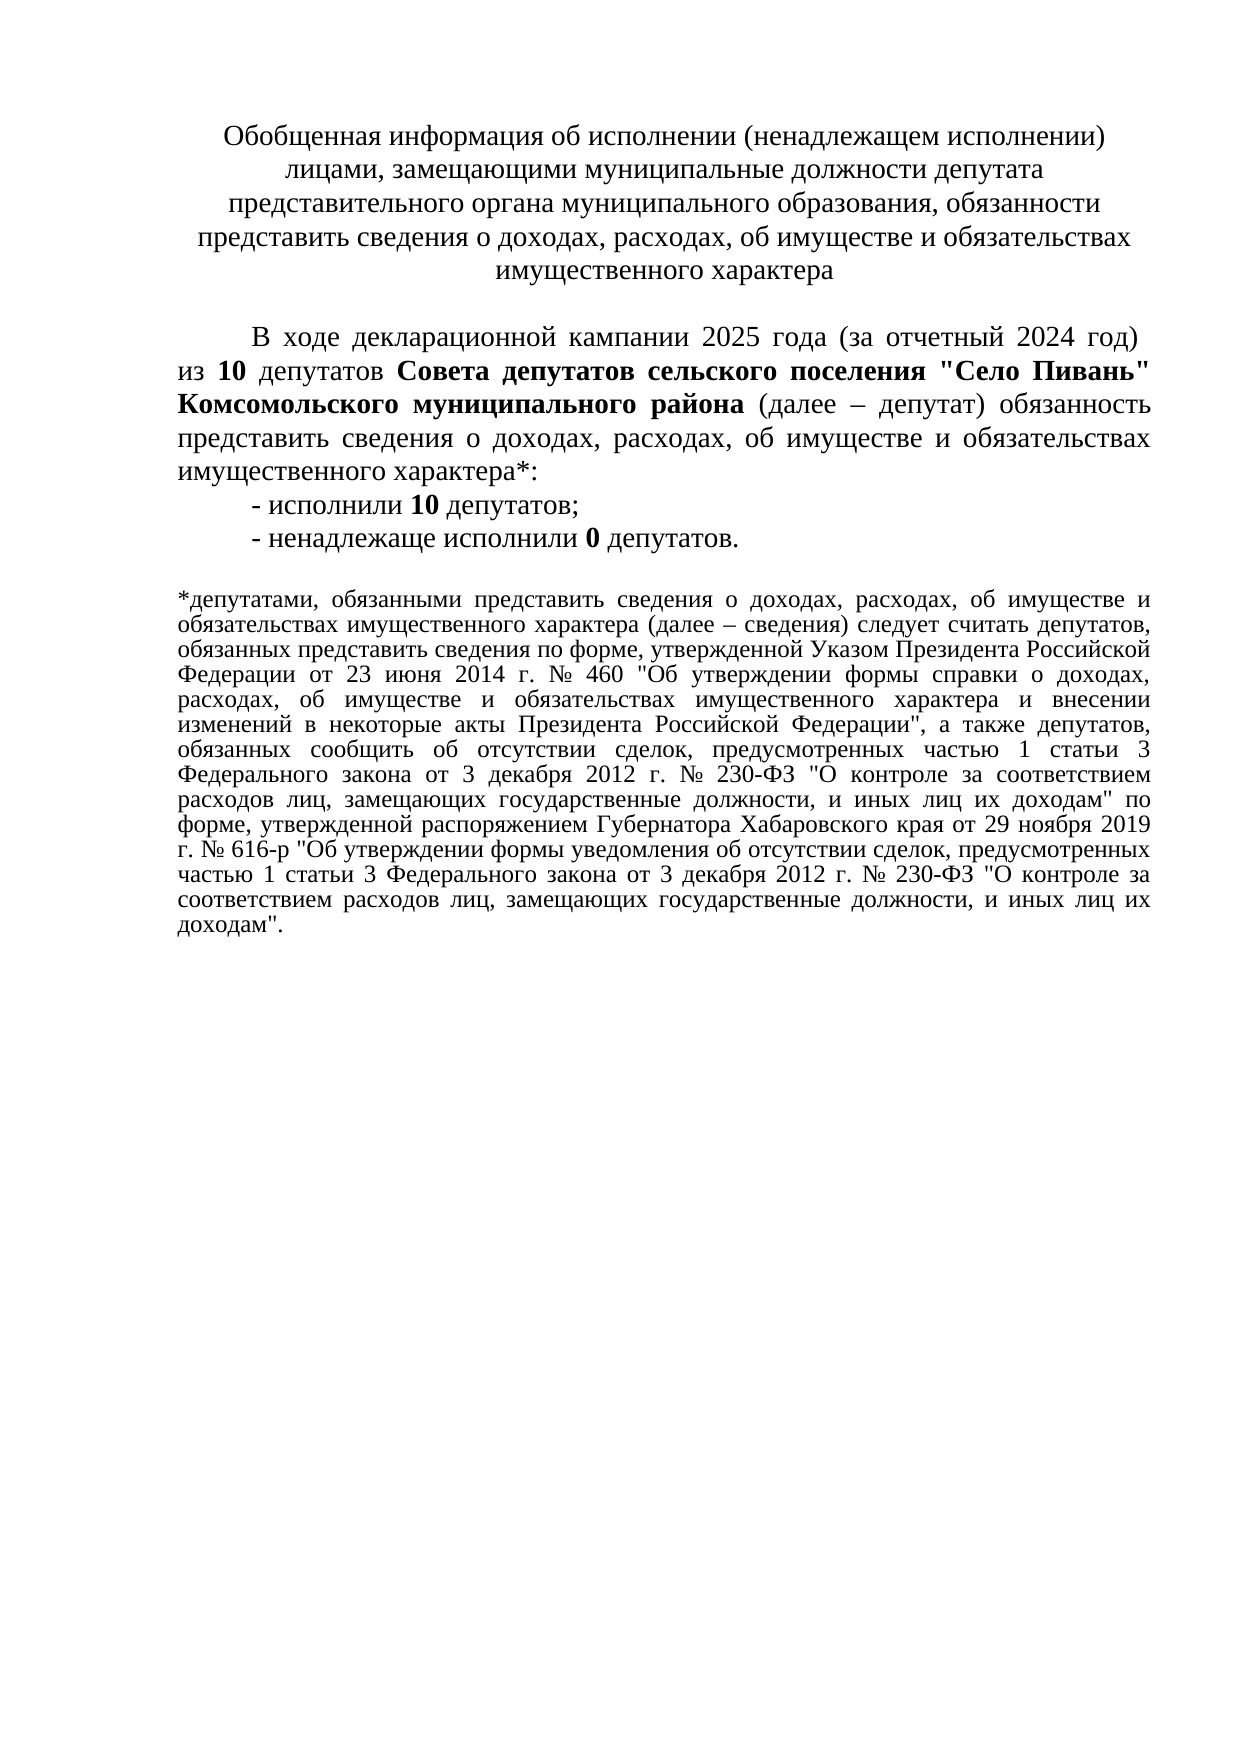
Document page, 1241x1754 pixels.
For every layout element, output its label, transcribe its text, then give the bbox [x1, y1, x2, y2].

text Обобщенная информация об исполнении (ненадлежащем исполнении) лицами, замещающими муниципальные должности депутата представительного органа муниципального образования, обязанности представить сведения о доходах, расходах, об имуществе и обязательствах имущественного характера [177, 118, 1152, 286]
text - исполнили 10 депутатов; [177, 487, 1152, 521]
text В ходе декларационной кампании 2025 года (за отчетный 2024 год) из 10 депутатов Совета депутатов сельского поселения "Село Пивань" Комсомольского муниципального района (далее – депутат) обязанность представить сведения о доходах, расходах, об имуществе и обязательствах имущественного характера*: [177, 319, 1152, 487]
text *депутатами, обязанными представить сведения о доходах, расходах, об имуществе и обязательствах имущественного характера (далее – сведения) следует считать депутатов, обязанных представить сведения по форме, утвержденной Указом Президента Российской Федерации от 23 июня 2014 г. № 460 "Об утверждении формы справки о доходах, расходах, об имуществе и обязательствах имущественного характера и внесении изменений в некоторые акты Президента Российской Федерации", а также депутатов, обязанных сообщить об отсутствии сделок, предусмотренных частью 1 статьи 3 Федерального закона от 3 декабря 2012 г. № 230-ФЗ "О контроле за соответствием расходов лиц, замещающих государственные должности, и иных лиц их доходам" по форме, утвержденной распоряжением Губернатора Хабаровского края от 29 ноября 2019 г. № 616-р "Об утверждении формы уведомления об отсутствии сделок, предусмотренных частью 1 статьи 3 Федерального закона от 3 декабря 2012 г. № 230-ФЗ "О контроле за соответствием расходов лиц, замещающих государственные должности, и иных лиц их доходам". [177, 588, 1152, 938]
text - ненадлежаще исполнили 0 депутатов. [177, 521, 1152, 554]
